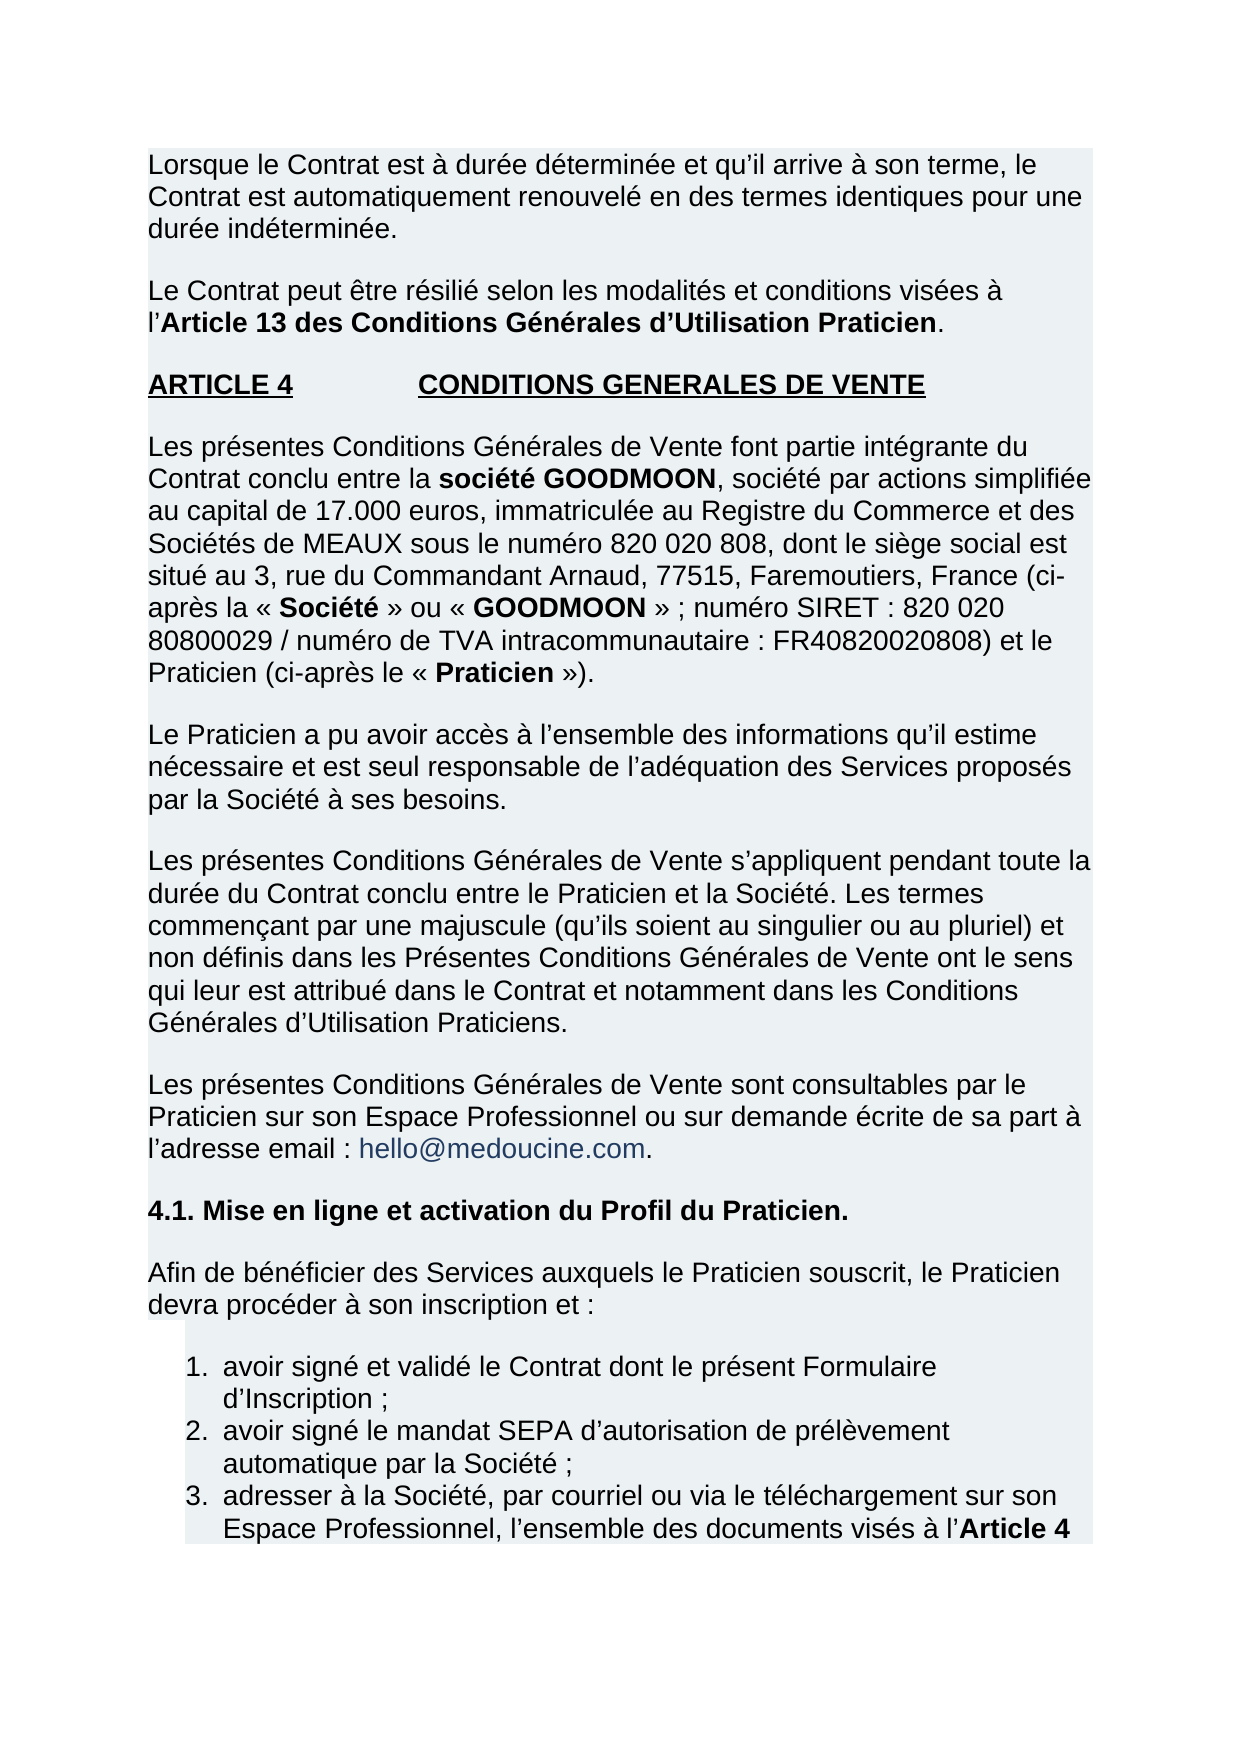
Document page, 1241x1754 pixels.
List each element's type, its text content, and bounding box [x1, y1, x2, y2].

text ARTICLE 4 CONDITIONS GENERALES DE VENTE [148, 368, 1093, 400]
list avoir signé et validé le Contrat dont le présent Formulaire d’Inscription ; [185, 1349, 1093, 1414]
text 4.1. Mise en ligne et activation du Profil du Praticien. [148, 1194, 1093, 1226]
text Le Praticien a pu avoir accès à l’ensemble des informations qu’il estime nécessaire et est seul responsable de l’adéquation des Services proposés par la Société à ses besoins. [148, 718, 1093, 815]
text Les présentes Conditions Générales de Vente s’appliquent pendant toute la durée du Contrat conclu entre le Praticien et la Société. Les termes commençant par une majuscule (qu’ils soient au singulier ou au pluriel) et non définis dans les Présentes Conditions Générales de Vente ont le sens qui leur est attribué dans le Contrat et notamment dans les Conditions Générales d’Utilisation Praticiens. [148, 844, 1093, 1038]
text Lorsque le Contrat est à durée déterminée et qu’il arrive à son terme, le Contrat est automatiquement renouvelé en des termes identiques pour une durée indéterminée. [148, 148, 1093, 245]
text Le Contrat peut être résilié selon les modalités et conditions visées à l’Article 13 des Conditions Générales d’Utilisation Praticien. [148, 274, 1093, 339]
text Afin de bénéficier des Services auxquels le Praticien souscrit, le Praticien devra procéder à son inscription et : [148, 1256, 1093, 1320]
list avoir signé le mandat SEPA d’autorisation de prélèvement automatique par la Société ; [185, 1414, 1093, 1479]
text Les présentes Conditions Générales de Vente sont consultables par le Praticien sur son Espace Professionnel ou sur demande écrite de sa part à l’adresse email : hello@medoucine.com. [148, 1068, 1093, 1165]
text Les présentes Conditions Générales de Vente font partie intégrante du Contrat conclu entre la société GOODMOON, société par actions simplifiée au capital de 17.000 euros, immatriculée au Registre du Commerce et des Sociétés de MEAUX sous le numéro 820 020 808, dont le siège social est situé au 3, rue du Commandant Arnaud, 77515, Faremoutiers, France (ci-après la « Société » ou « GOODMOON » ; numéro SIRET : 820 020 80800029 / numéro de TVA intracommunautaire : FR40820020808) et le Praticien (ci-après le « Praticien »). [148, 429, 1093, 689]
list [185, 1479, 1093, 1544]
